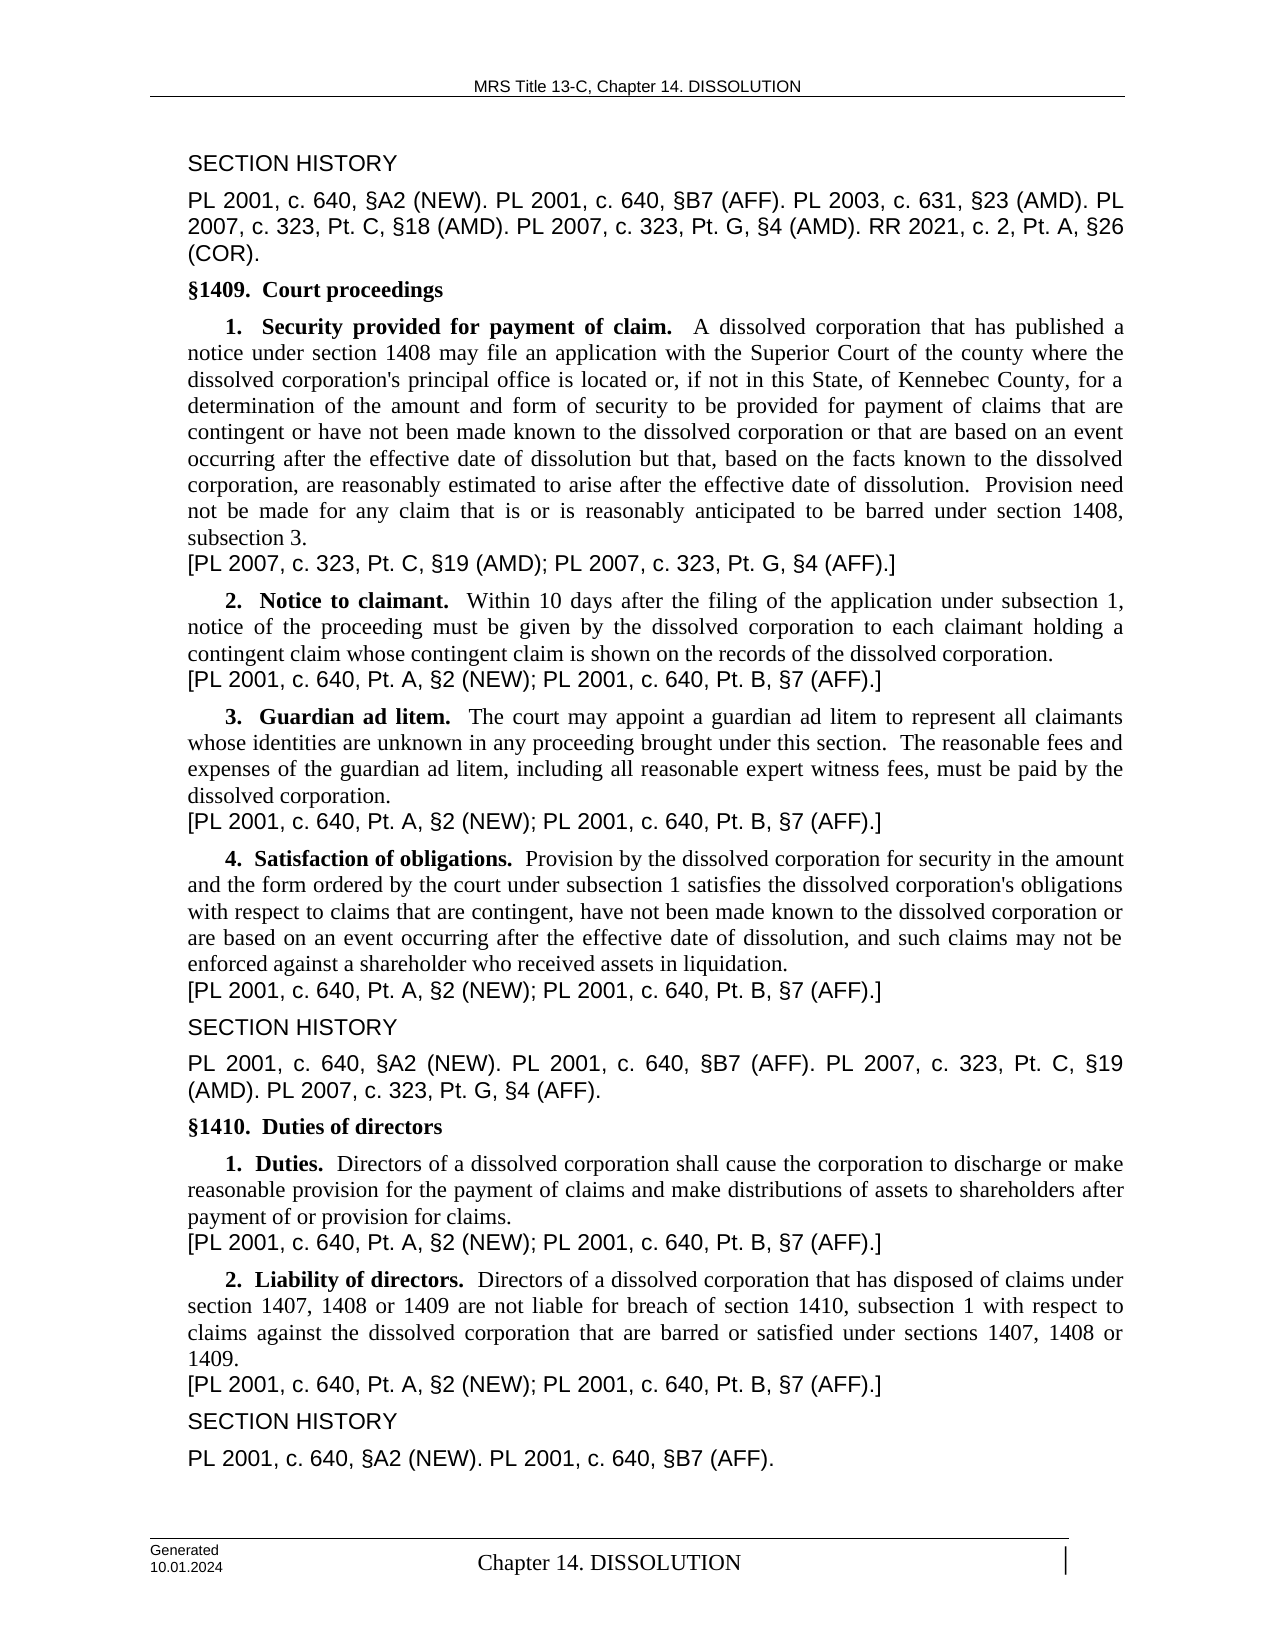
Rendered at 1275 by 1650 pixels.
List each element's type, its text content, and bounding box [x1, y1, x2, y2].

text [PL 2001, c. 640, Pt. A, §2 (NEW); PL 2001, c. 640, Pt. B, §7 (AFF).] [187, 808, 1125, 834]
text PL 2001, c. 640, §A2 (NEW). PL 2001, c. 640, §B7 (AFF). PL 2007, c. 323, Pt. C, §19 (AMD). PL 2007, c. 323, Pt. G, §4 (AFF). [187, 1050, 1125, 1103]
text [PL 2007, c. 323, Pt. C, §19 (AMD); PL 2007, c. 323, Pt. G, §4 (AFF).] [187, 550, 1125, 577]
text PL 2001, c. 640, §A2 (NEW). PL 2001, c. 640, §B7 (AFF). PL 2003, c. 631, §23 (AMD). PL 2007, c. 323, Pt. C, §18 (AMD). PL 2007, c. 323, Pt. G, §4 (AMD). RR 2021, c. 2, Pt. A, §26 (COR). [187, 187, 1125, 266]
text §1409. Court proceedings [187, 276, 1125, 303]
text 2. Notice to claimant. Within 10 days after the filing of the application under subsection 1, notice of the proceeding must be given by the dissolved corporation to each claimant holding a contingent claim whose contingent claim is shown on the records of the dissolved corporation. [187, 587, 1125, 666]
text 1. Duties. Directors of a dissolved corporation shall cause the corporation to discharge or make reasonable provision for the payment of claims and make distributions of assets to shareholders after payment of or provision for claims. [187, 1150, 1125, 1229]
text 3. Guardian ad litem. The court may appoint a guardian ad litem to represent all claimants whose identities are unknown in any proceeding brought under this section. The reasonable fees and expenses of the guardian ad litem, including all reasonable expert witness fees, must be paid by the dissolved corporation. [187, 703, 1125, 808]
text SECTION HISTORY [187, 150, 1125, 176]
text 4. Satisfaction of obligations. Provision by the dissolved corporation for security in the amount and the form ordered by the court under subsection 1 satisfies the dissolved corporation's obligations with respect to claims that are contingent, have not been made known to the dissolved corporation or are based on an event occurring after the effective date of dissolution, and such claims may not be enforced against a shareholder who received assets in liquidation. [187, 845, 1125, 977]
text [PL 2001, c. 640, Pt. A, §2 (NEW); PL 2001, c. 640, Pt. B, §7 (AFF).] [187, 666, 1125, 692]
text PL 2001, c. 640, §A2 (NEW). PL 2001, c. 640, §B7 (AFF). [187, 1445, 1125, 1471]
text [PL 2001, c. 640, Pt. A, §2 (NEW); PL 2001, c. 640, Pt. B, §7 (AFF).] [187, 1371, 1125, 1398]
text 1. Security provided for payment of claim. A dissolved corporation that has published a notice under section 1408 may file an application with the Superior Court of the county where the dissolved corporation's principal office is located or, if not in this State, of Kennebec County, for a determination of the amount and form of security to be provided for payment of claims that are contingent or have not been made known to the dissolved corporation or that are based on an event occurring after the effective date of dissolution but that, based on the facts known to the dissolved corporation, are reasonably estimated to arise after the effective date of dissolution. Provision need not be made for any claim that is or is reasonably anticipated to be barred under section 1408, subsection 3. [187, 313, 1125, 550]
text 2. Liability of directors. Directors of a dissolved corporation that has disposed of claims under section 1407, 1408 or 1409 are not liable for breach of section 1410, subsection 1 with respect to claims against the dissolved corporation that are barred or satisfied under sections 1407, 1408 or 1409. [187, 1266, 1125, 1371]
text §1410. Duties of directors [187, 1113, 1125, 1140]
text [PL 2001, c. 640, Pt. A, §2 (NEW); PL 2001, c. 640, Pt. B, §7 (AFF).] [187, 977, 1125, 1003]
text [PL 2001, c. 640, Pt. A, §2 (NEW); PL 2001, c. 640, Pt. B, §7 (AFF).] [187, 1229, 1125, 1256]
text SECTION HISTORY [187, 1408, 1125, 1434]
text SECTION HISTORY [187, 1013, 1125, 1040]
